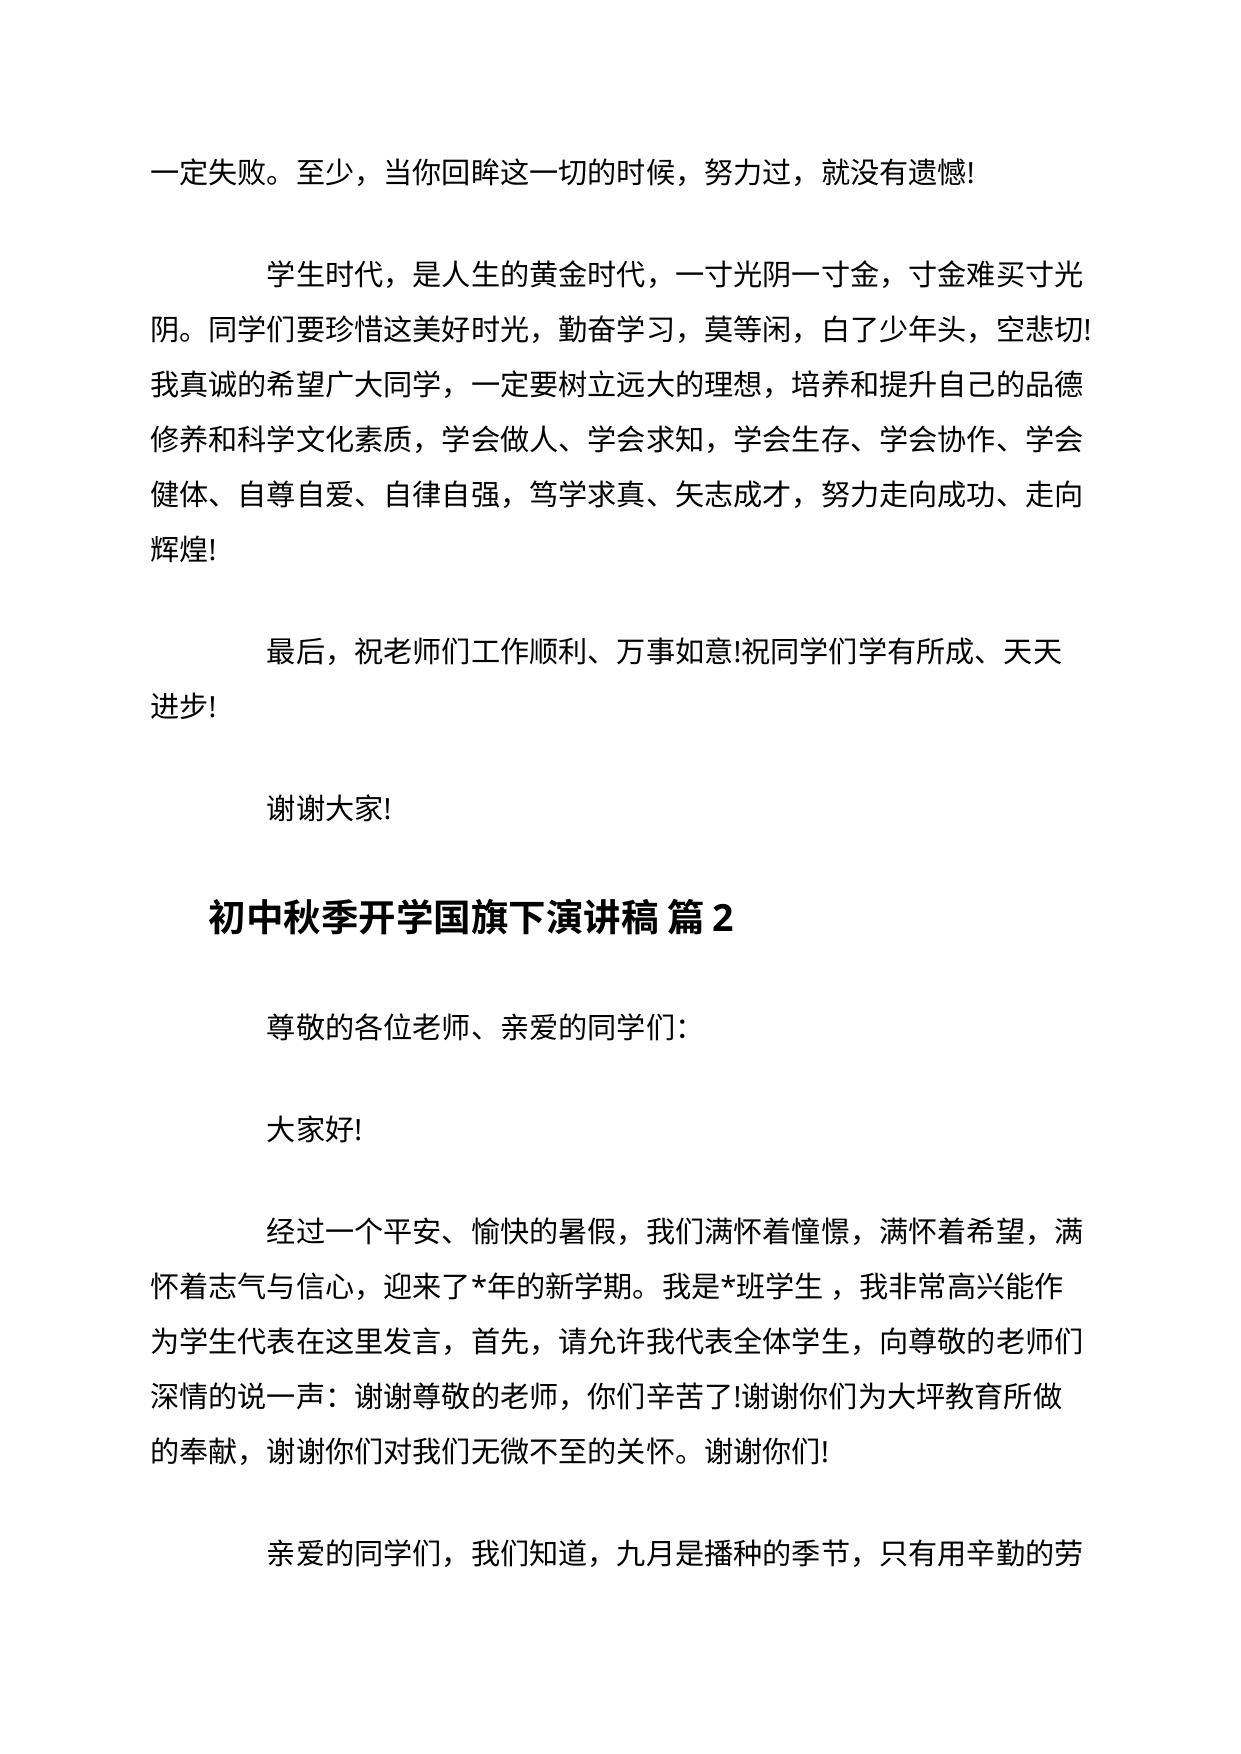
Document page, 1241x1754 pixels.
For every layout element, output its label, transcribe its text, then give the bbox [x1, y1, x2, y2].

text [150, 150, 1090, 192]
text 尊敬的各位老师、亲爱的同学们： [150, 1005, 1090, 1047]
text 初中秋季开学国旗下演讲稿 篇2 [150, 887, 1090, 942]
text 最后，祝老师们工作顺利、万事如意!祝同学们学有所成、天天进步! [150, 628, 1090, 726]
text 学生时代，是人生的黄金时代，一寸光阴一寸金，寸金难买寸光阴。同学们要珍惜这美好时光，勤奋学习，莫等闲，白了少年头，空悲切!我真诚的希望广大同学，一定要树立远大的理想，培养和提升自己的品德修养和科学文化素质，学会做人、学会求知，学会生存、学会协作、学会健体、自尊自爱、自律自强，笃学求真、矢志成才，努力走向成功、走向辉煌! [150, 252, 1090, 569]
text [150, 1531, 1090, 1573]
text 大家好! [150, 1107, 1090, 1149]
text 经过一个平安、愉快的暑假，我们满怀着憧憬，满怀着希望，满怀着志气与信心，迎来了*年的新学期。我是*班学生 ，我非常高兴能作为学生代表在这里发言，首先，请允许我代表全体学生，向尊敬的老师们深情的说一声：谢谢尊敬的老师，你们辛苦了!谢谢你们为大坪教育所做的奉献，谢谢你们对我们无微不至的关怀。谢谢你们! [150, 1209, 1090, 1471]
text 谢谢大家! [150, 786, 1090, 828]
